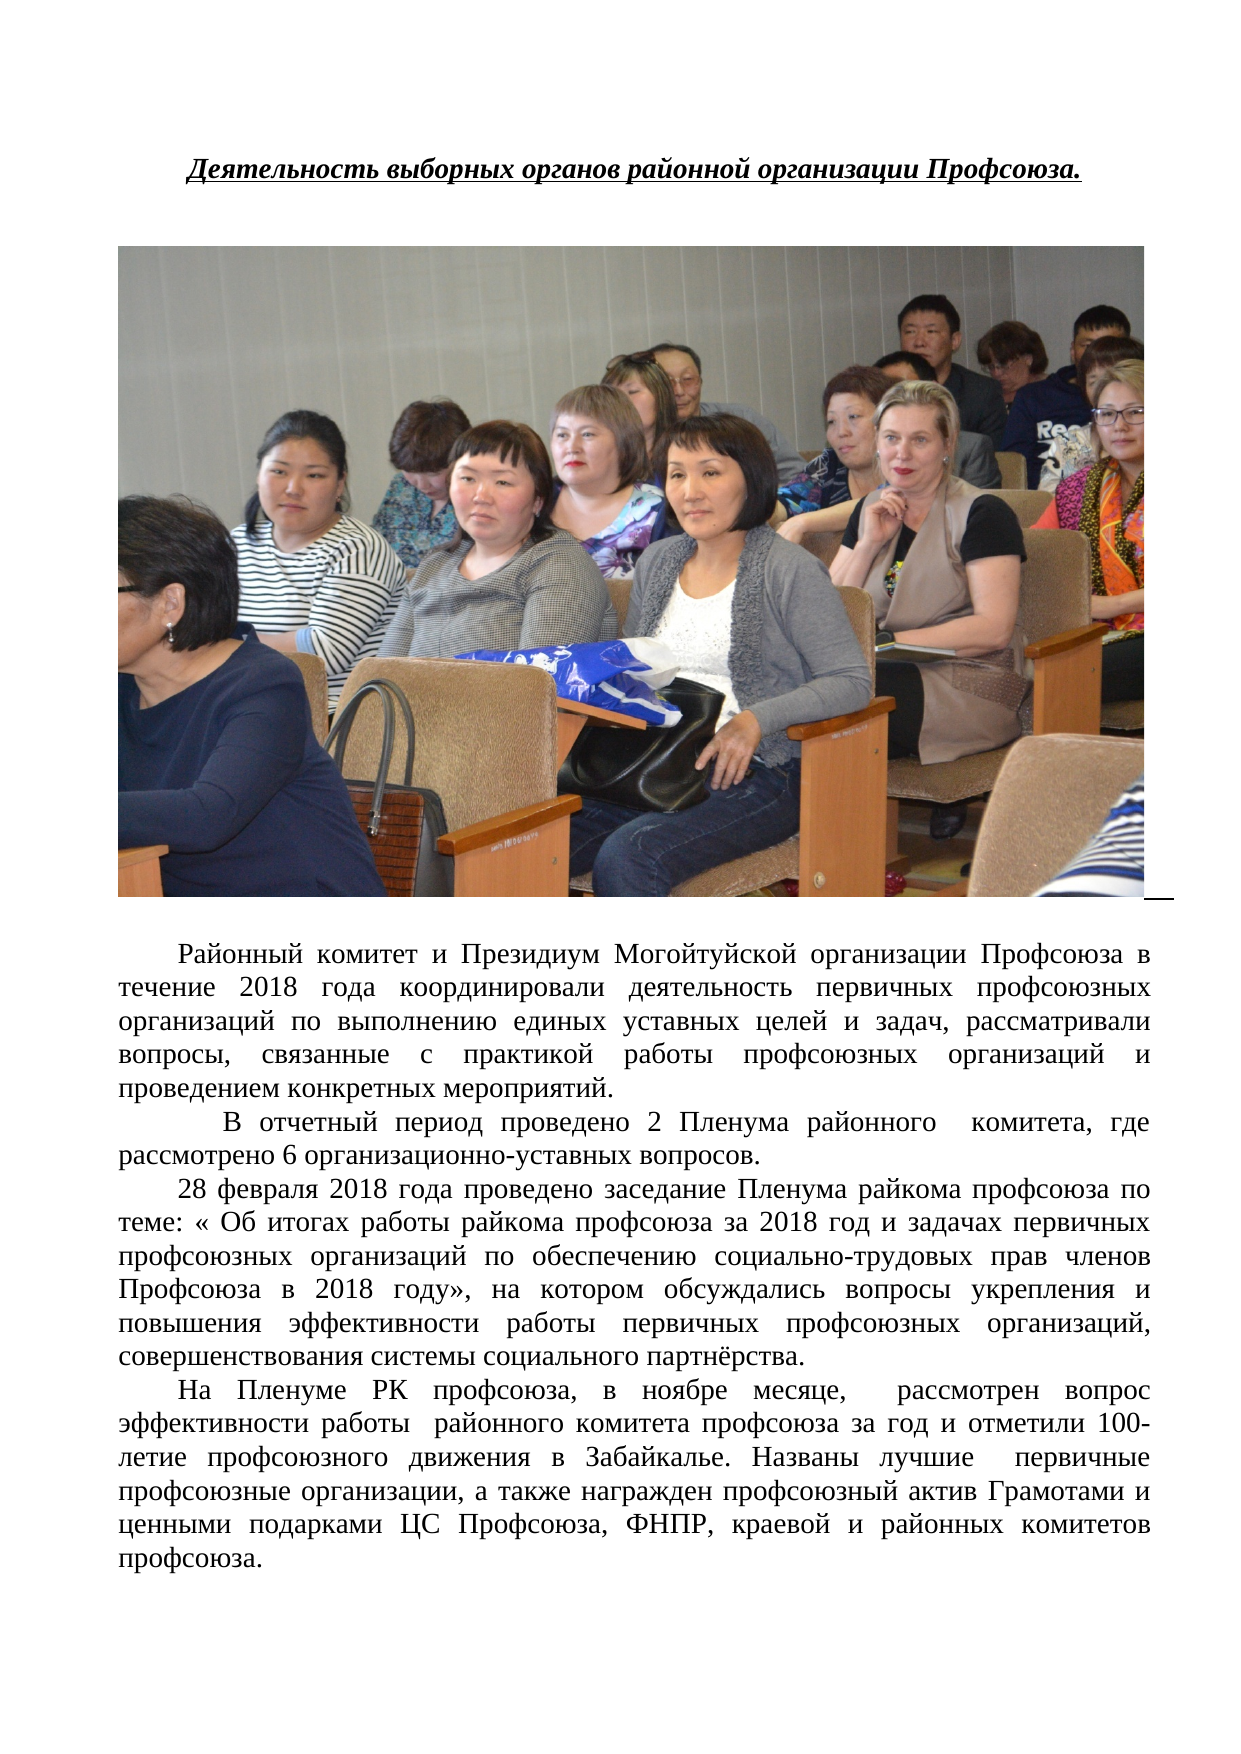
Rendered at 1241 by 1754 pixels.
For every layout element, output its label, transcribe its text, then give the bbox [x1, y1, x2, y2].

text Деятельность выборных органов районной организации Профсоюза. [118, 152, 1152, 185]
text На Пленуме РК профсоюза, в ноябре месяце, рассмотрен вопрос эффективности работы районного комитета профсоюза за год и отметили 100-летие профсоюзного движения в Забайкалье. Названы лучшие первичные профсоюзные организации, а также награжден профсоюзный актив Грамотами и ценными подарками ЦС Профсоюза, ФНПР, краевой и районных комитетов профсоюза. [118, 1372, 1152, 1573]
picture [118, 246, 1145, 897]
text Районный комитет и Президиум Могойтуйской организации Профсоюза в течение 2018 года координировали деятельность первичных профсоюзных организаций по выполнению единых уставных целей и задач, рассматривали вопросы, связанные с практикой работы профсоюзных организаций и проведением конкретных мероприятий. [118, 936, 1152, 1104]
text 28 февраля 2018 года проведено заседание Пленума райкома профсоюза по теме: « Об итогах работы райкома профсоюза за 2018 год и задачах первичных профсоюзных организаций по обеспечению социально-трудовых прав членов Профсоюза в 2018 году», на котором обсуждались вопросы укрепления и повышения эффективности работы первичных профсоюзных организаций, совершенствования системы социального партнёрства. [118, 1171, 1152, 1372]
text В отчетный период проведено 2 Пленума районного комитета, где рассмотрено 6 организационно-уставных вопросов. [118, 1104, 1152, 1171]
